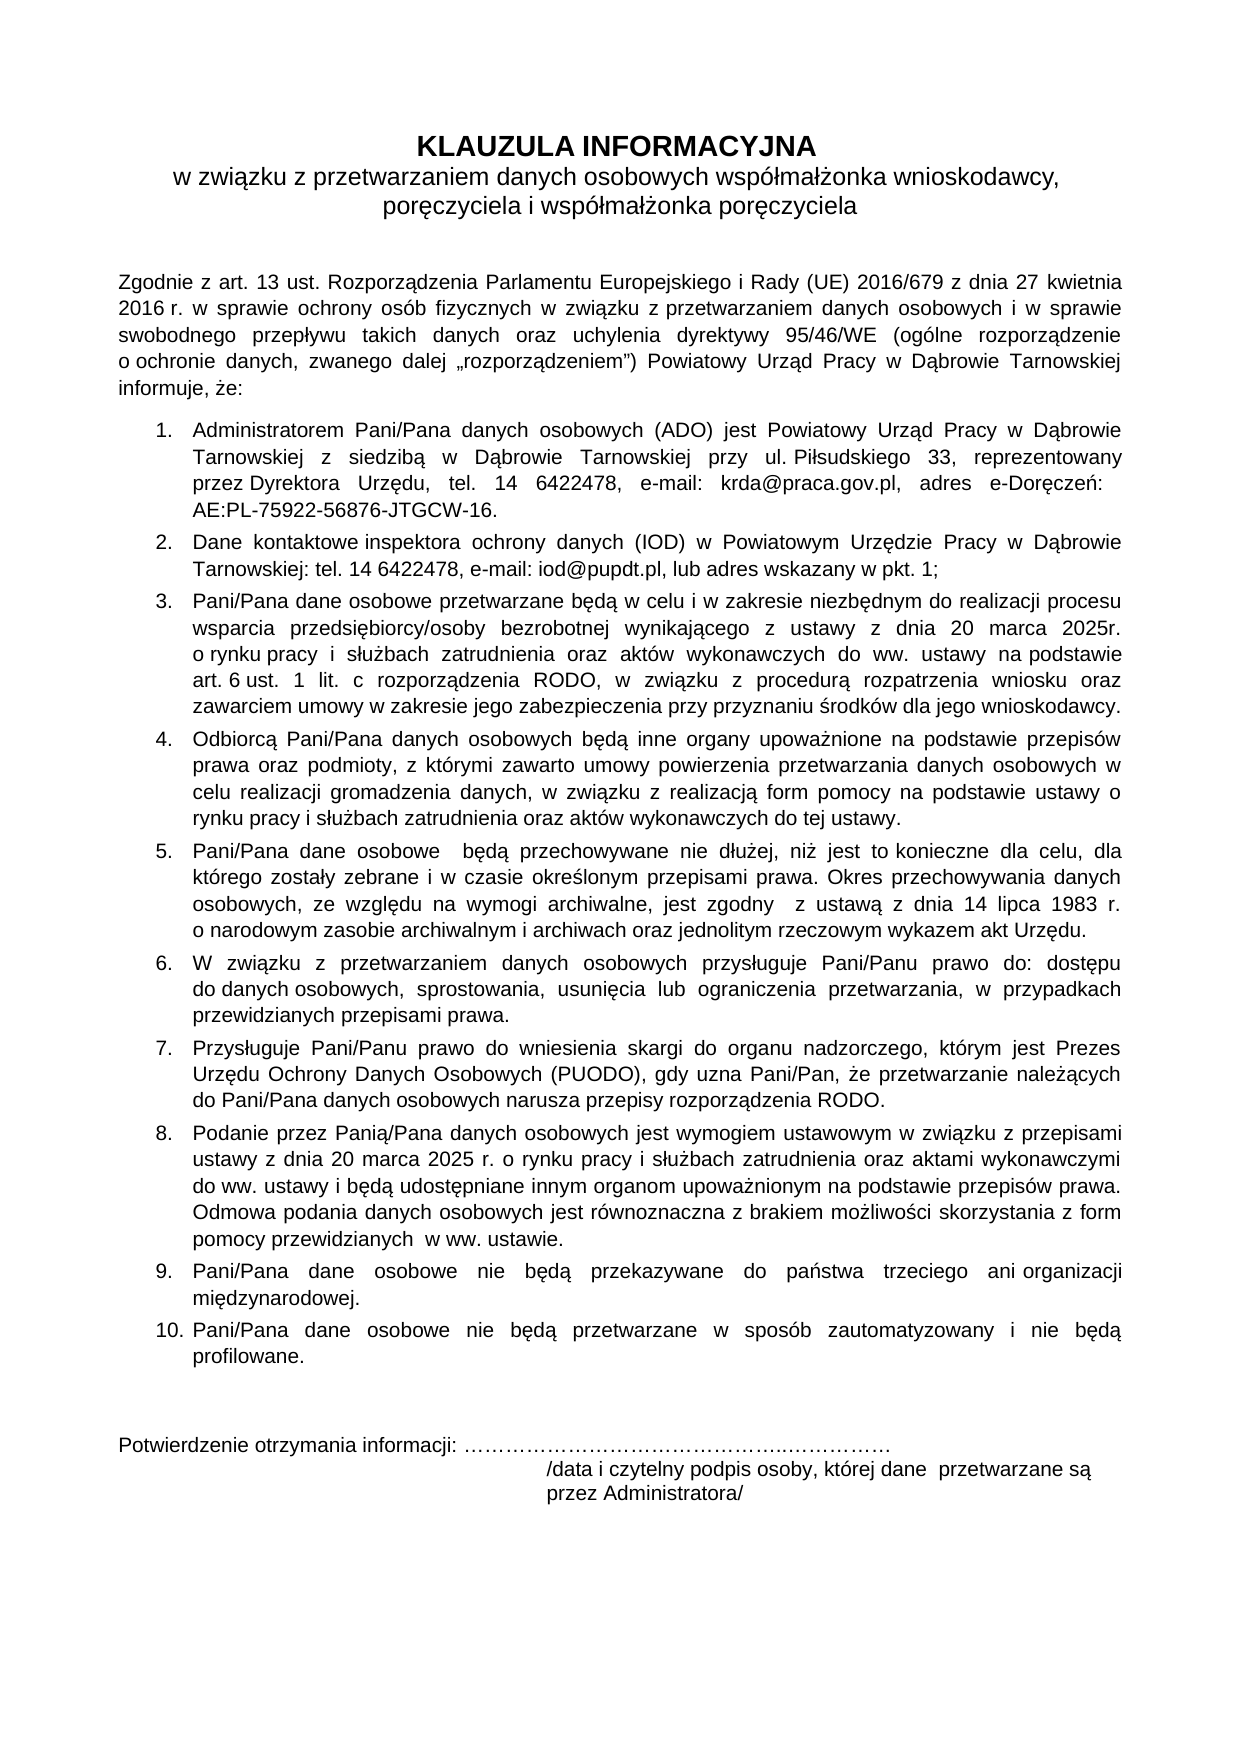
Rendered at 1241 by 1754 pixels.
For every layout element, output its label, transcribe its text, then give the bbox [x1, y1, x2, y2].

list Pani/Pana dane osobowe przetwarzane będą w celu i w zakresie niezbędnym do realizacji procesu wsparcia przedsiębiorcy/osoby bezrobotnej wynikającego z ustawy z dnia 20 marca 2025r. o rynku pracy i służbach zatrudnienia oraz aktów wykonawczych do ww. ustawy na podstawie art. 6 ust. 1 lit. c rozporządzenia RODO, w związku z procedurą rozpatrzenia wniosku oraz zawarciem umowy w zakresie jego zabezpieczenia przy przyznaniu środków dla jego wnioskodawcy. [155, 589, 1122, 718]
list Przysługuje Pani/Panu prawo do wniesienia skargi do organu nadzorczego, którym jest Prezes Urzędu Ochrony Danych Osobowych (PUODO), gdy uzna Pani/Pan, że przetwarzanie należących do Pani/Pana danych osobowych narusza przepisy rozporządzenia RODO. [155, 1036, 1122, 1112]
list Administratorem Pani/Pana danych osobowych (ADO) jest Powiatowy Urząd Pracy w Dąbrowie Tarnowskiej z siedzibą w Dąbrowie Tarnowskiej przy ul. Piłsudskiego 33, reprezentowany przez Dyrektora Urzędu, tel. 14 6422478, e-mail: krda@praca.gov.pl, adres e-Doręczeń: AE:PL-75922-56876-JTGCW-16. [155, 418, 1122, 521]
list Odbiorcą Pani/Pana danych osobowych będą inne organy upoważnione na podstawie przepisów prawa oraz podmioty, z którymi zawarto umowy powierzenia przetwarzania danych osobowych w celu realizacji gromadzenia danych, w związku z realizacją form pomocy na podstawie ustawy o rynku pracy i służbach zatrudnienia oraz aktów wykonawczych do tej ustawy. [155, 727, 1122, 830]
list Pani/Pana dane osobowe będą przechowywane nie dłużej, niż jest to konieczne dla celu, dla którego zostały zebrane i w czasie określonym przepisami prawa. Okres przechowywania danych osobowych, ze względu na wymogi archiwalne, jest zgodny z ustawą z dnia 14 lipca 1983 r. o narodowym zasobie archiwalnym i archiwach oraz jednolitym rzeczowym wykazem akt Urzędu. [155, 839, 1122, 942]
list Pani/Pana dane osobowe nie będą przetwarzane w sposób zautomatyzowany i nie będą profilowane. [155, 1318, 1122, 1368]
list Pani/Pana dane osobowe nie będą przekazywane do państwa trzeciego ani organizacji międzynarodowej. [155, 1259, 1122, 1309]
list W związku z przetwarzaniem danych osobowych przysługuje Pani/Panu prawo do: dostępu do danych osobowych, sprostowania, usunięcia lub ograniczenia przetwarzania, w przypadkach przewidzianych przepisami prawa. [155, 950, 1122, 1027]
text Zgodnie z art. 13 ust. Rozporządzenia Parlamentu Europejskiego i Rady (UE) 2016/679 z dnia 27 kwietnia 2016 r. w sprawie ochrony osób fizycznych w związku z przetwarzaniem danych osobowych i w sprawie swobodnego przepływu takich danych oraz uchylenia dyrektywy 95/46/WE (ogólne rozporządzenie o ochronie danych, zwanego dalej „rozporządzeniem”) Powiatowy Urząd Pracy w Dąbrowie Tarnowskiej informuje, że: [118, 270, 1122, 399]
title KLAUZULA INFORMACYJNA w związku z przetwarzaniem danych osobowych współmałżonka wnioskodawcy, poręczyciela i współmałżonka poręczyciela [118, 129, 1122, 220]
text Potwierdzenie otrzymania informacji: ………………………………………..…………… [118, 1433, 1122, 1457]
list Dane kontaktowe inspektora ochrony danych (IOD) w Powiatowym Urzędzie Pracy w Dąbrowie Tarnowskiej: tel. 14 6422478, e-mail: iod@pupdt.pl, lub adres wskazany w pkt. 1; [155, 530, 1122, 580]
list Podanie przez Panią/Pana danych osobowych jest wymogiem ustawowym w związku z przepisami ustawy z dnia 20 marca 2025 r. o rynku pracy i służbach zatrudnienia oraz aktami wykonawczymi do ww. ustawy i będą udostępniane innym organom upoważnionym na podstawie przepisów prawa. Odmowa podania danych osobowych jest równoznaczna z brakiem możliwości skorzystania z form pomocy przewidzianych w ww. ustawie. [155, 1121, 1122, 1250]
text /data i czytelny podpis osoby, której dane przetwarzane są przez Administratora/ [546, 1457, 1122, 1505]
